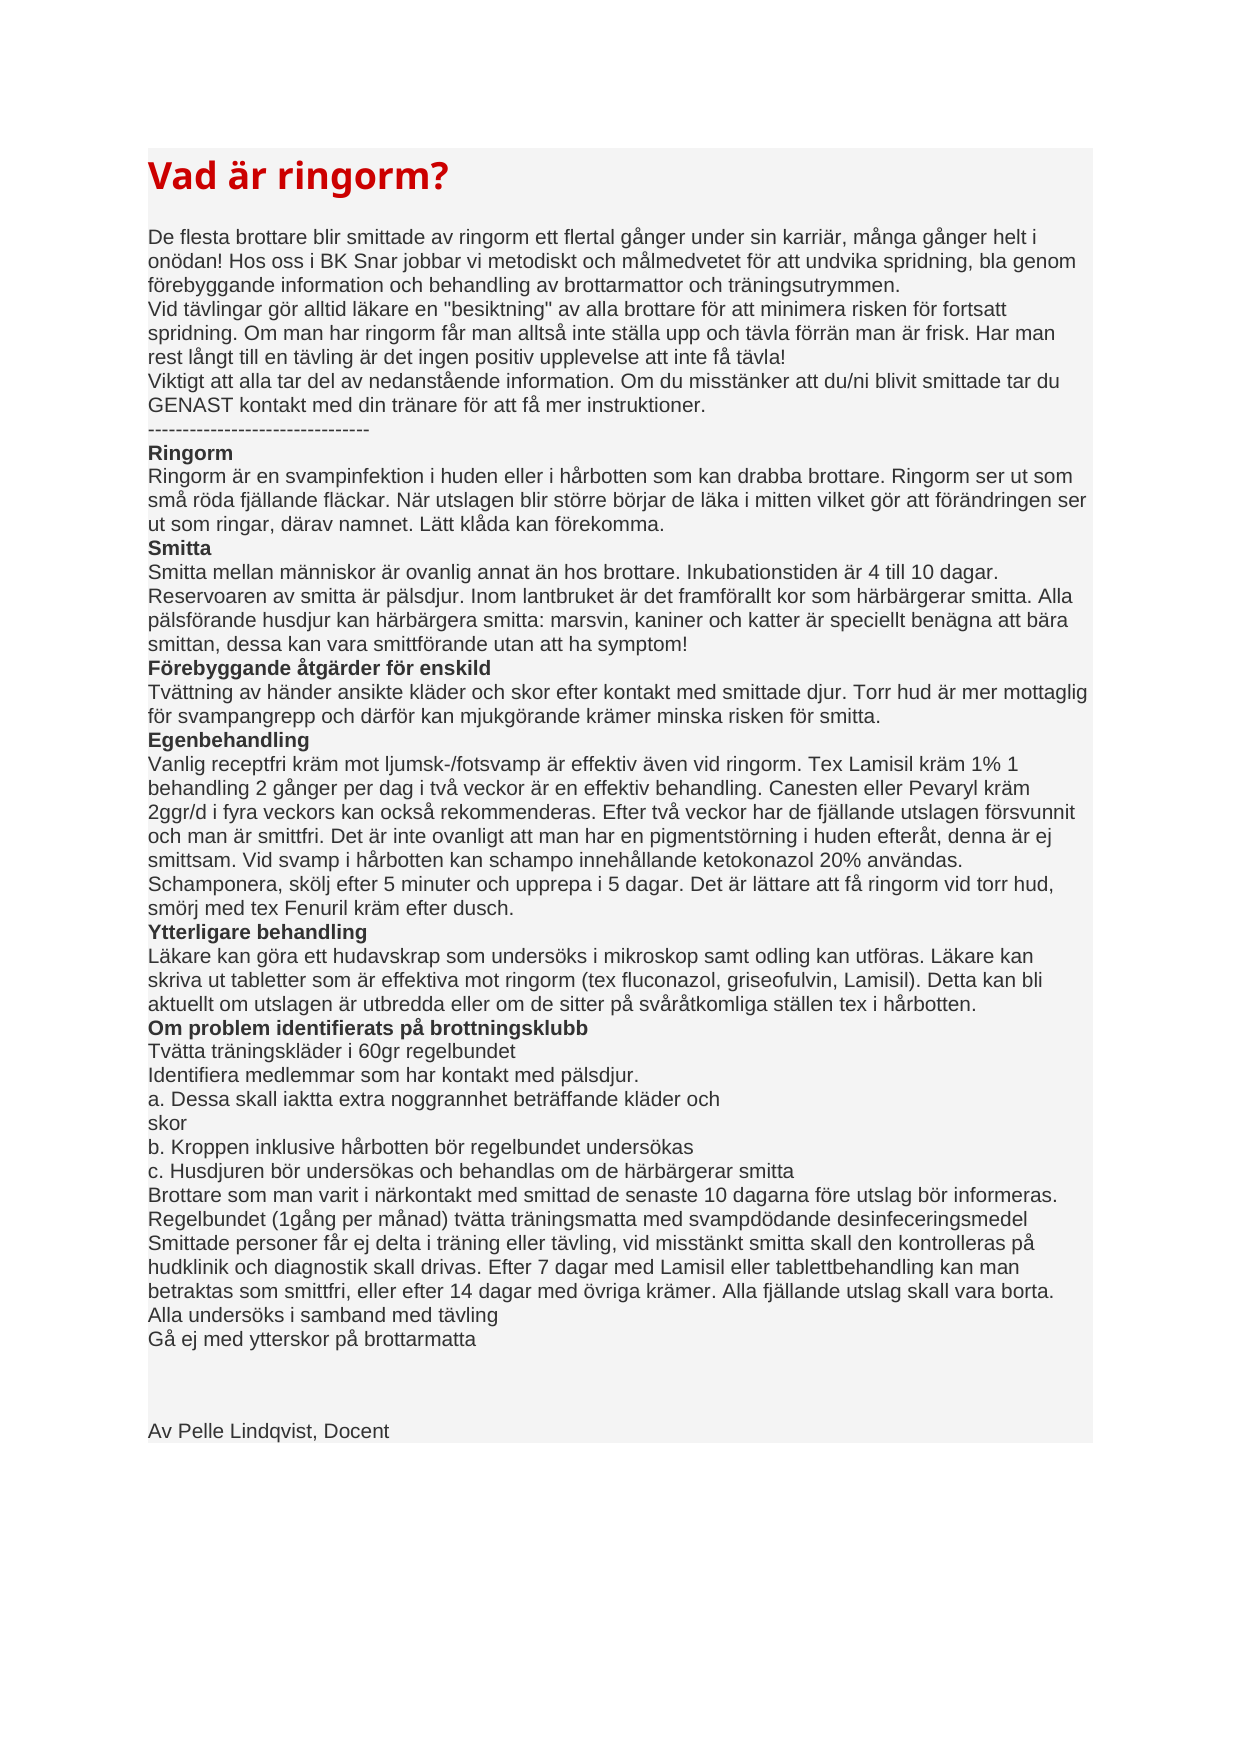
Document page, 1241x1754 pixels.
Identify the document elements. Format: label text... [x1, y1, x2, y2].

text Vad är ringorm? [148, 148, 1093, 201]
text Om problem identifierats på brottningsklubb Tvätta träningskläder i 60gr regelbundet Identifiera medlemmar som har kontakt med pälsdjur. a. Dessa skall iaktta extra noggrannhet beträffande kläder och skor b. Kroppen inklusive hårbotten bör regelbundet undersökas c. Husdjuren bör undersökas och behandlas om de härbärgerar smitta Brottare som man varit i närkontakt med smittad de senaste 10 dagarna före utslag bör informeras. Regelbundet (1gång per månad) tvätta träningsmatta med svampdödande desinfeceringsmedel Smittade personer får ej delta i träning eller tävling, vid misstänkt smitta skall den kontrolleras på hudklinik och diagnostik skall drivas. Efter 7 dagar med Lamisil eller tablettbehandling kan man betraktas som smittfri, eller efter 14 dagar med övriga krämer. Alla fjällande utslag skall vara borta. Alla undersöks i samband med tävling Gå ej med ytterskor på brottarmatta [148, 1015, 1093, 1375]
text De flesta brottare blir smittade av ringorm ett flertal gånger under sin karriär, många gånger helt i onödan! Hos oss i BK Snar jobbar vi metodiskt och målmedvetet för att undvika spridning, bla genom förebyggande information och behandling av brottarmattor och träningsutrymmen. Vid tävlingar gör alltid läkare en "besiktning" av alla brottare för att minimera risken för fortsatt spridning. Om man har ringorm får man alltså inte ställa upp och tävla förrän man är frisk. Har man rest långt till en tävling är det ingen positiv upplevelse att inte få tävla! Viktigt att alla tar del av nedanstående information. Om du misstänker att du/ni blivit smittade tar du GENAST kontakt med din tränare för att få mer instruktioner. -------------------------------- Ringorm Ringorm är en svampinfektion i huden eller i hårbotten som kan drabba brottare. Ringorm ser ut som små röda fjällande fläckar. När utslagen blir större börjar de läka i mitten vilket gör att förändringen ser ut som ringar, därav namnet. Lätt klåda kan förekomma. Smitta Smitta mellan människor är ovanlig annat än hos brottare. Inkubationstiden är 4 till 10 dagar. Reservoaren av smitta är pälsdjur. Inom lantbruket är det framförallt kor som härbärgerar smitta. Alla pälsförande husdjur kan härbärgera smitta: marsvin, kaniner och katter är speciellt benägna att bära smittan, dessa kan vara smittförande utan att ha symptom! Förebyggande åtgärder för enskild Tvättning av händer ansikte kläder och skor efter kontakt med smittade djur. Torr hud är mer mottaglig för svampangrepp och därför kan mjukgörande krämer minska risken för smitta. Egenbehandling Vanlig receptfri kräm mot ljumsk-/fotsvamp är effektiv även vid ringorm. Tex Lamisil kräm 1% 1 behandling 2 gånger per dag i två veckor är en effektiv behandling. Canesten eller Pevaryl kräm 2ggr/d i fyra veckors kan också rekommenderas. Efter två veckor har de fjällande utslagen försvunnit och man är smittfri. Det är inte ovanligt att man har en pigmentstörning i huden efteråt, denna är ej smittsam. Vid svamp i hårbotten kan schampo innehållande ketokonazol 20% användas. Schamponera, skölj efter 5 minuter och upprepa i 5 dagar. Det är lättare att få ringorm vid torr hud, smörj med tex Fenuril kräm efter dusch. Ytterligare behandling Läkare kan göra ett hudavskrap som undersöks i mikroskop samt odling kan utföras. Läkare kan skriva ut tabletter som är effektiva mot ringorm (tex fluconazol, griseofulvin, Lamisil). Detta kan bli aktuellt om utslagen är utbredda eller om de sitter på svåråtkomliga ställen tex i hårbotten. [148, 225, 1093, 1015]
text Av Pelle Lindqvist, Docent [148, 1419, 1093, 1443]
